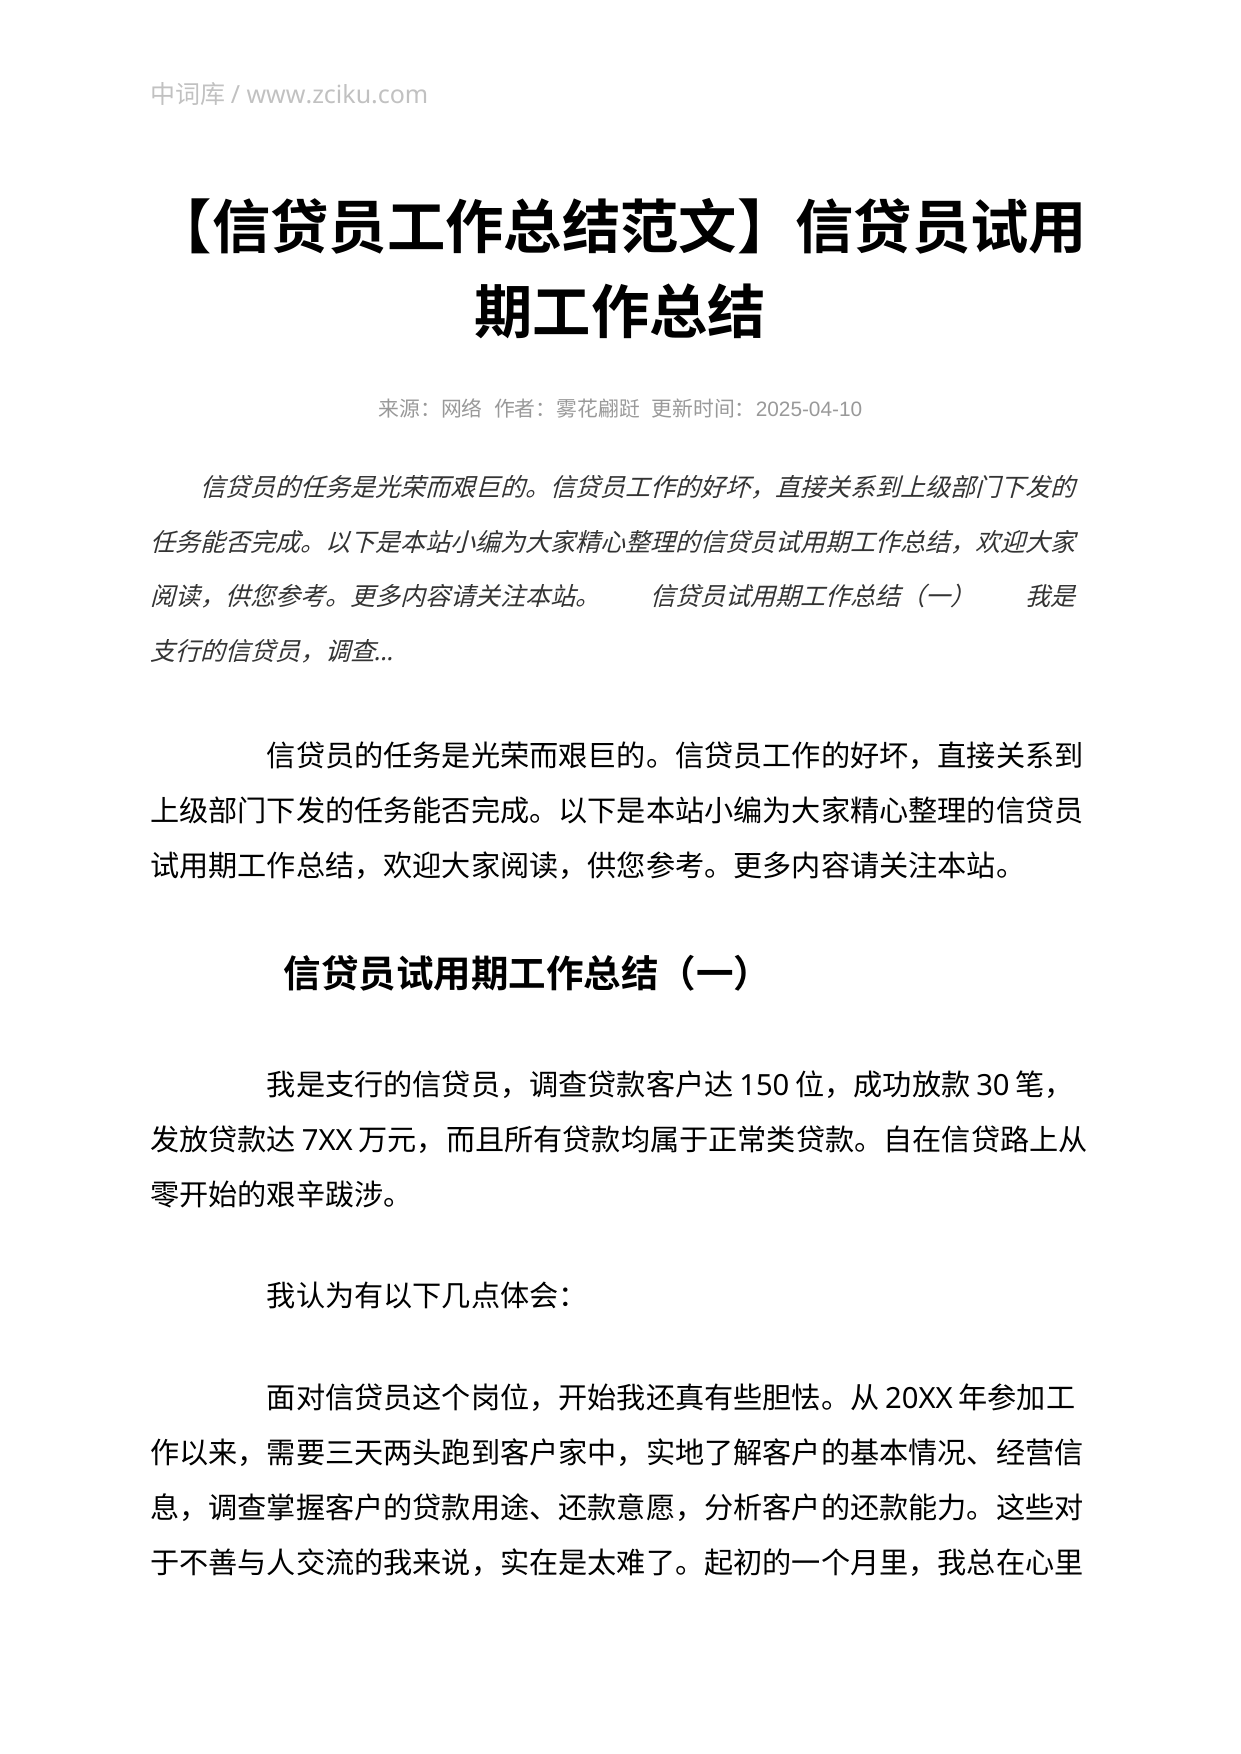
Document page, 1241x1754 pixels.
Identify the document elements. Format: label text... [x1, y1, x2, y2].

text 我是支行的信贷员，调查贷款客户达150位，成功放款30笔，发放贷款达7XX万元，而且所有贷款均属于正常类贷款。自在信贷路上从零开始的艰辛跋涉。 [150, 1061, 1090, 1213]
text 信贷员的任务是光荣而艰巨的。信贷员工作的好坏，直接关系到上级部门下发的任务能否完成。以下是本站小编为大家精心整理的信贷员试用期工作总结，欢迎大家阅读，供您参考。更多内容请关注本站。 信贷员试用期工作总结（一） 我是支行的信贷员，调查... [150, 468, 1090, 667]
text 信贷员试用期工作总结（一） [150, 944, 1090, 998]
text 来源：网络 作者：雾花翩跹 更新时间：2025-04-10 [150, 397, 1090, 421]
text 我认为有以下几点体会： [150, 1273, 1090, 1315]
text 信贷员的任务是光荣而艰巨的。信贷员工作的好坏，直接关系到上级部门下发的任务能否完成。以下是本站小编为大家精心整理的信贷员试用期工作总结，欢迎大家阅读，供您参考。更多内容请关注本站。 [150, 732, 1090, 884]
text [150, 1375, 1090, 1582]
subtitle 【信贷员工作总结范文】信贷员试用期工作总结 [150, 181, 1090, 350]
